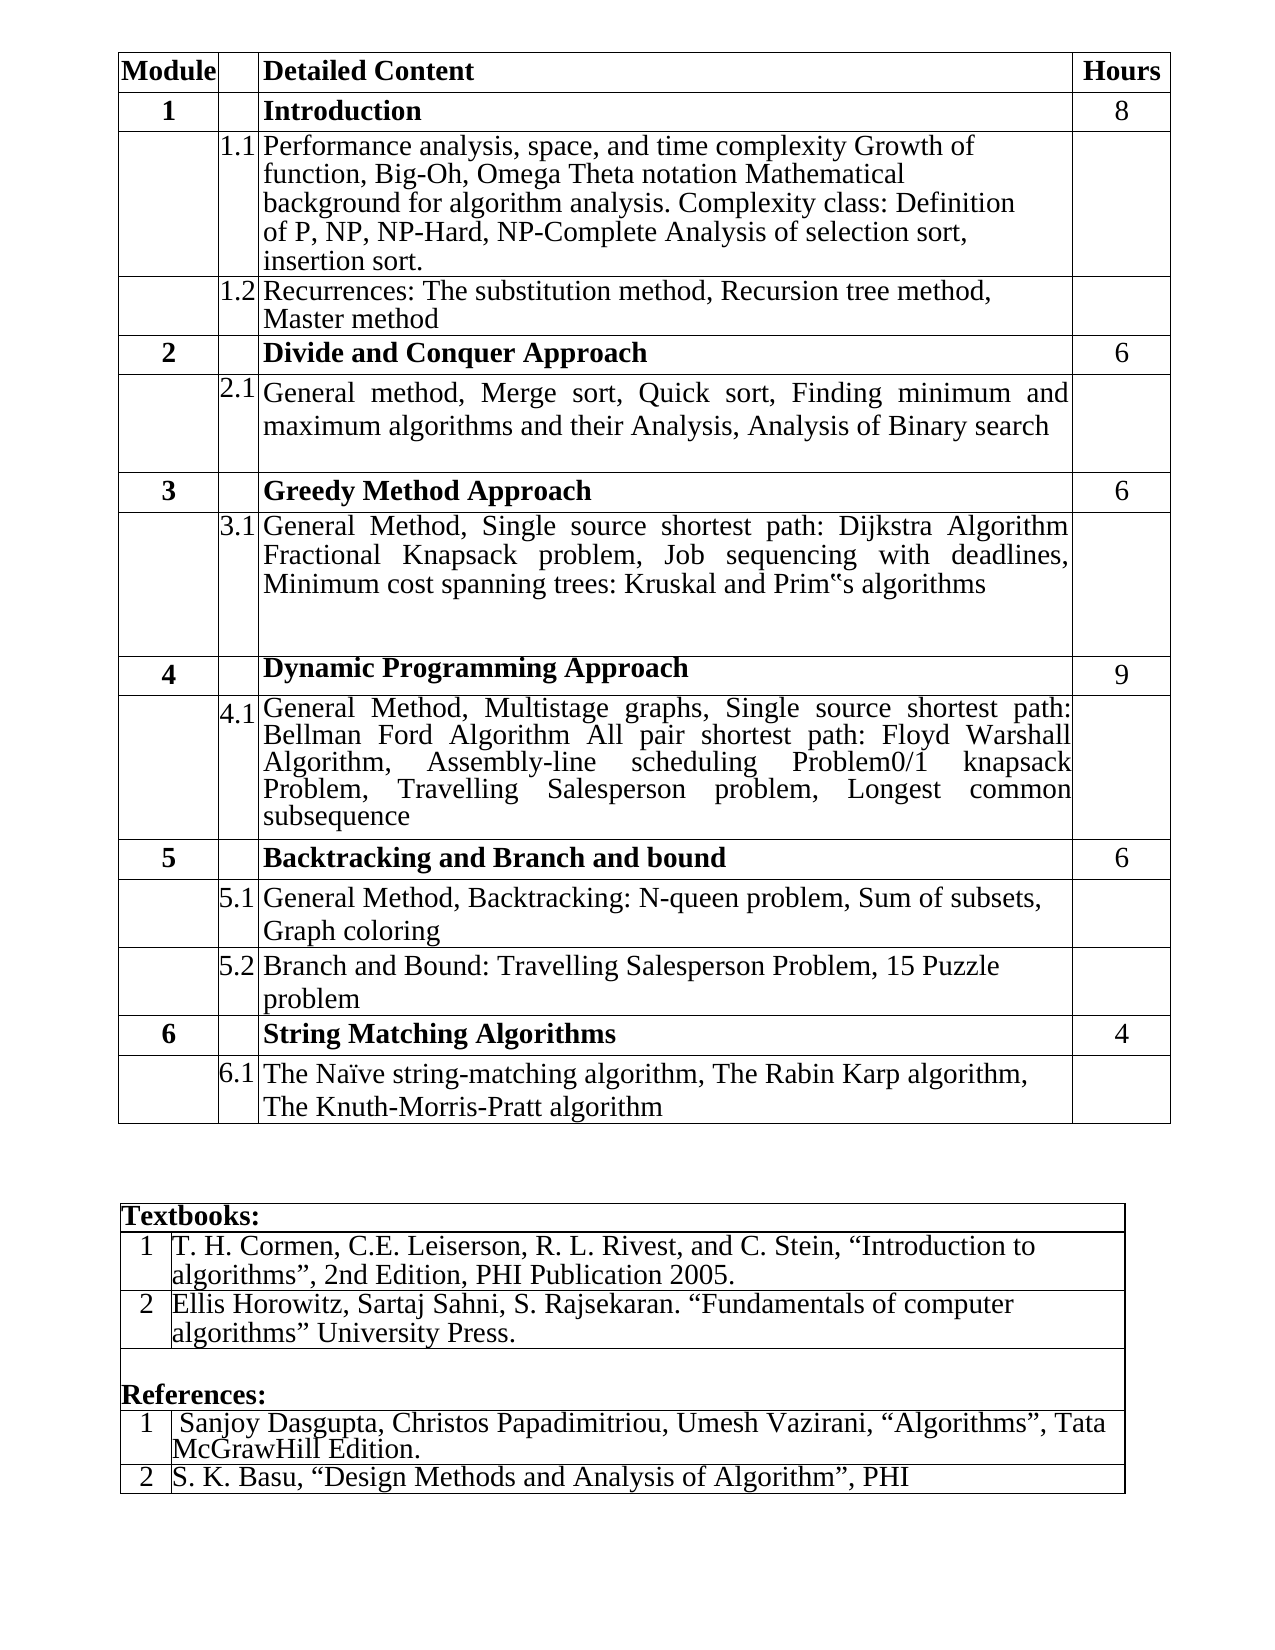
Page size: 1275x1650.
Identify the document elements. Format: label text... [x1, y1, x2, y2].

table_cell 6 [1073, 840, 1170, 879]
table_header Textbooks: [121, 1204, 1124, 1231]
table_cell General Method, Backtracking: N-queen problem, Sum of subsets, Graph coloring [259, 880, 1072, 947]
table_cell [219, 336, 258, 374]
table_cell [1073, 880, 1170, 947]
table_cell 6 [1073, 336, 1170, 374]
table_cell [219, 657, 258, 695]
table_cell 3 [119, 473, 218, 512]
table_cell [1073, 513, 1170, 656]
table_cell 2 [121, 1465, 171, 1493]
table_cell [119, 696, 218, 839]
table_cell 1 [119, 93, 218, 131]
table_cell General Method, Multistage graphs, Single source shortest path: Bellman Ford Algorithm All pair shortest path: Floyd Warshall Algorithm, Assembly-line scheduling Problem0/1 knapsack Problem, Travelling Salesperson problem, Longest common subsequence [259, 696, 1072, 839]
table_cell Backtracking and Branch and bound [259, 840, 1072, 879]
table_cell 6 [119, 1016, 218, 1054]
table_cell String Matching Algorithms [259, 1016, 1072, 1054]
table_cell Introduction [259, 93, 1072, 131]
table_cell Recurrences: The substitution method, Recursion tree method, Master method [259, 277, 1072, 334]
table_cell 3.1 [219, 513, 258, 656]
table_cell 5.1 [219, 880, 258, 947]
table_cell 1 [121, 1411, 171, 1464]
table_cell 2.1 [219, 375, 258, 472]
table_header Module [119, 53, 218, 92]
table_cell Sanjoy Dasgupta, Christos Papadimitriou, Umesh Vazirani, “Algorithms”, Tata McGrawHill Edition. [172, 1411, 1124, 1464]
table_cell 2 [121, 1291, 171, 1348]
table_cell The Naïve string-matching algorithm, The Rabin Karp algorithm, The Knuth-Morris-Pratt algorithm [259, 1056, 1072, 1123]
table_cell [119, 375, 218, 472]
table_cell [119, 880, 218, 947]
table_cell [1073, 375, 1170, 472]
table_header Hours [1073, 53, 1170, 92]
table_header Detailed Content [259, 53, 1072, 92]
table_cell Dynamic Programming Approach [259, 657, 1072, 695]
table_cell [119, 132, 218, 276]
table_cell [219, 93, 258, 131]
table_cell Branch and Bound: Travelling Salesperson Problem, 15 Puzzle problem [259, 948, 1072, 1015]
table_cell 5.2 [219, 948, 258, 1015]
table_cell T. H. Cormen, C.E. Leiserson, R. L. Rivest, and C. Stein, “Introduction to algorithms”, 2nd Edition, PHI Publication 2005. [172, 1233, 1124, 1290]
table_cell Performance analysis, space, and time complexity Growth of function, Big-Oh, Omega Theta notation Mathematical background for algorithm analysis. Complexity class: Definition of P, NP, NP-Hard, NP-Complete Analysis of selection sort, insertion sort. [259, 132, 1072, 276]
table_cell [1073, 277, 1170, 334]
table_cell 6 [1073, 473, 1170, 512]
table_cell S. K. Basu, “Design Methods and Analysis of Algorithm”, PHI [172, 1465, 1124, 1493]
table_cell [119, 1056, 218, 1123]
table_cell 6.1 [219, 1056, 258, 1123]
table_cell 1.2 [219, 277, 258, 334]
table_cell 9 [1073, 657, 1170, 695]
table_cell 1 [121, 1233, 171, 1290]
table_cell [1073, 132, 1170, 276]
table_cell [219, 840, 258, 879]
table_header [219, 53, 258, 92]
table_cell 4.1 [219, 696, 258, 839]
table_cell 2 [119, 336, 218, 374]
table_cell Divide and Conquer Approach [259, 336, 1072, 374]
table_cell [119, 277, 218, 334]
table_cell 5 [119, 840, 218, 879]
table_cell [219, 473, 258, 512]
table_cell 4 [119, 657, 218, 695]
table_cell [1073, 948, 1170, 1015]
table_cell 4 [1073, 1016, 1170, 1054]
table_cell Greedy Method Approach [259, 473, 1072, 512]
table_cell General Method, Single source shortest path: Dijkstra Algorithm Fractional Knapsack problem, Job sequencing with deadlines, Minimum cost spanning trees: Kruskal and Prim‟s algorithms [259, 513, 1072, 656]
table_cell [119, 513, 218, 656]
table_cell General method, Merge sort, Quick sort, Finding minimum and maximum algorithms and their Analysis, Analysis of Binary search [259, 375, 1072, 472]
table_cell [1073, 1056, 1170, 1123]
table_cell Ellis Horowitz, Sartaj Sahni, S. Rajsekaran. “Fundamentals of computer algorithms” University Press. [172, 1291, 1124, 1348]
table_cell 1.1 [219, 132, 258, 276]
table_cell [219, 1016, 258, 1054]
table_cell References: [121, 1349, 1124, 1410]
table_cell 8 [1073, 93, 1170, 131]
table_cell [1073, 696, 1170, 839]
table_cell [119, 948, 218, 1015]
